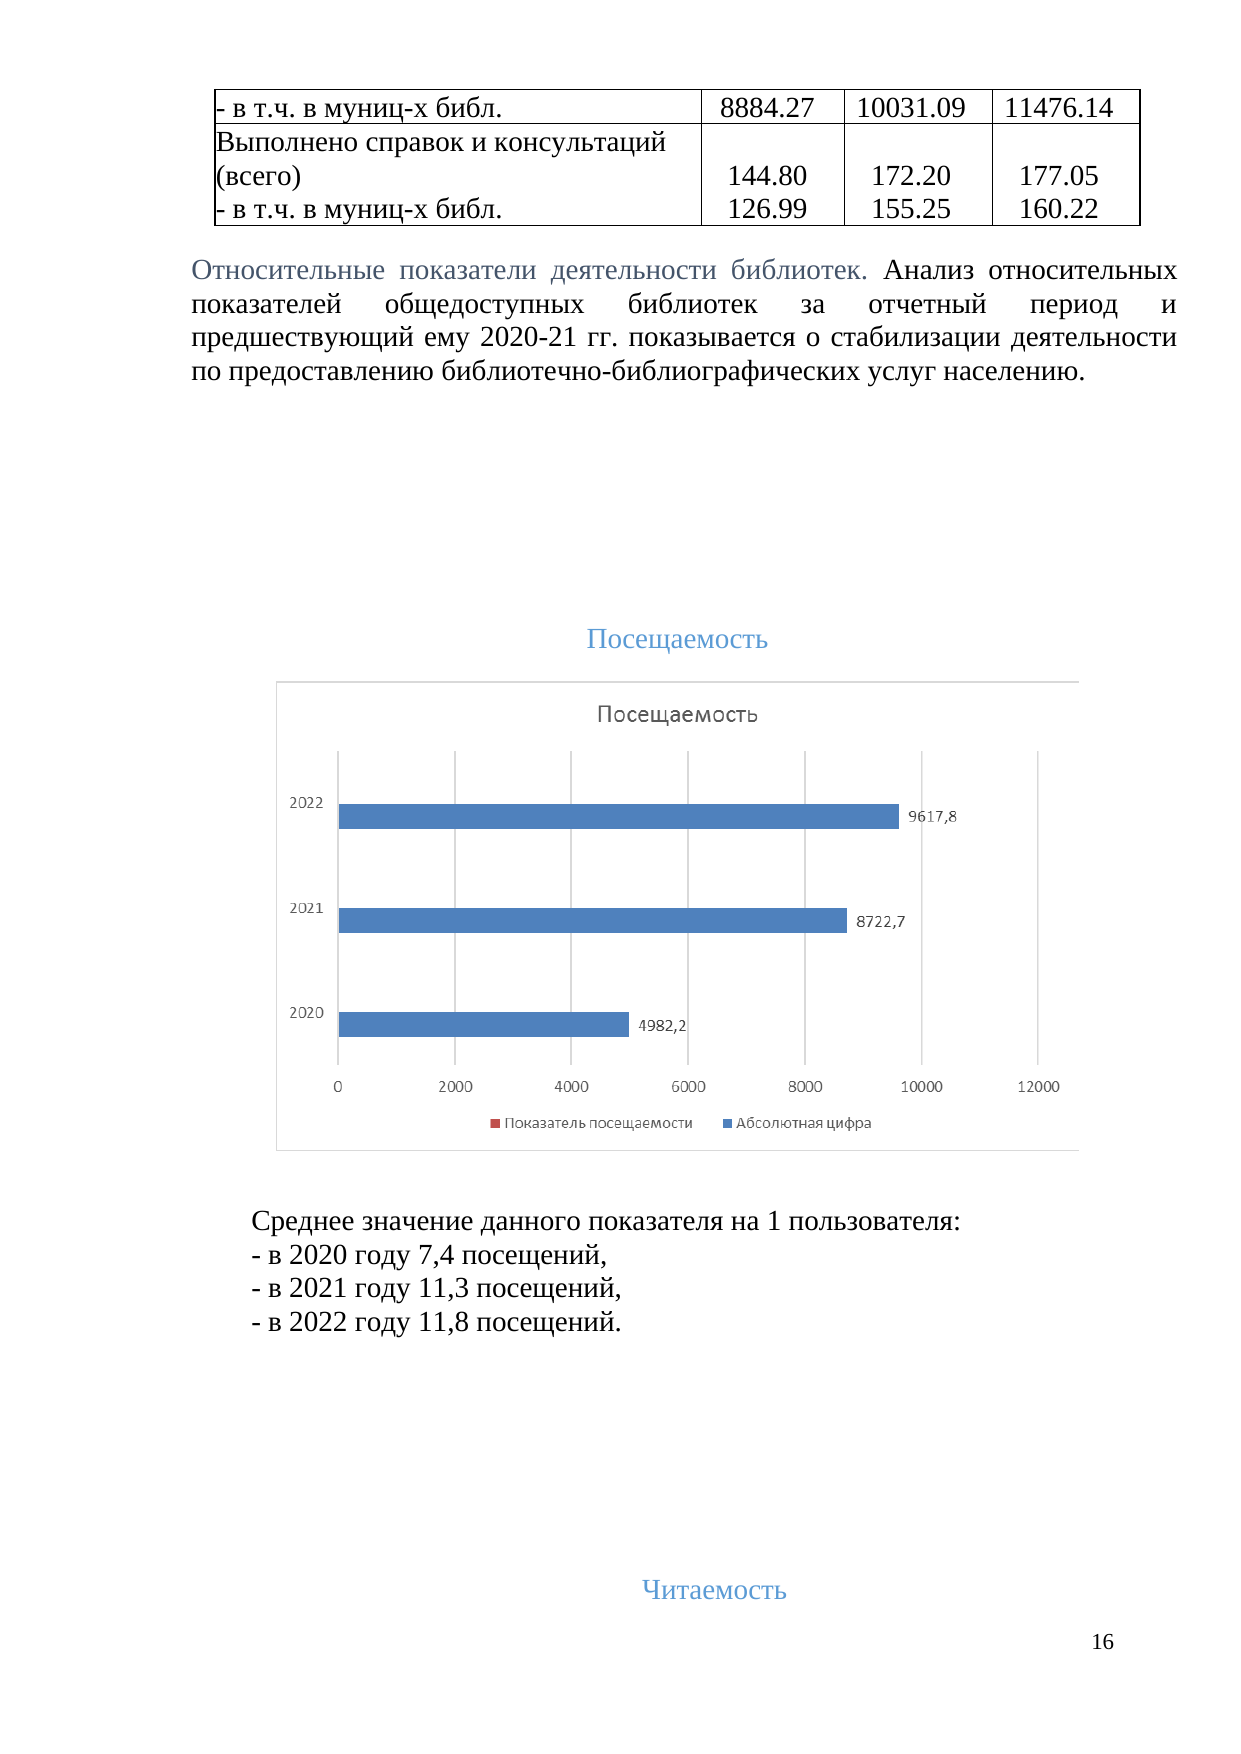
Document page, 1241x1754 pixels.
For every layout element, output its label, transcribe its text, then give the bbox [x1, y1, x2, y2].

table_cell 11734.65 10031.09 [845, 90, 992, 123]
text Относительные показатели деятельности библиотек. Анализ относительных показателей общедоступных библиотек за отчетный период и предшествующий ему 2020-21 гг. показывается о стабилизации деятельности по предоставлению библиотечно-библиографических услуг населению. [191, 252, 1178, 387]
subtitle - в 2022 году 11,8 посещений. [177, 1304, 1178, 1337]
subtitle Среднее значение данного показателя на 1 пользователя: [177, 1203, 1178, 1237]
subtitle - в 2021 году 11,3 посещений, [177, 1270, 1178, 1304]
table_cell Выполнено справок и консультаций (всего) - в т.ч. в муниц-х библ. [216, 124, 701, 225]
table_cell 172.20 155.25 [845, 124, 992, 225]
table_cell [216, 90, 701, 123]
picture [276, 681, 1079, 1151]
table_cell 144.80 126.99 [702, 124, 844, 225]
subtitle Читаемость [177, 1572, 1178, 1606]
subtitle - в 2020 году 7,4 посещений, [177, 1237, 1178, 1270]
table_cell 12508.05 11476.14 [993, 90, 1139, 123]
table_cell 177.05 160.22 [993, 124, 1139, 225]
text Посещаемость [177, 621, 1178, 655]
table_cell 9395.71 8884.27 [702, 90, 844, 123]
